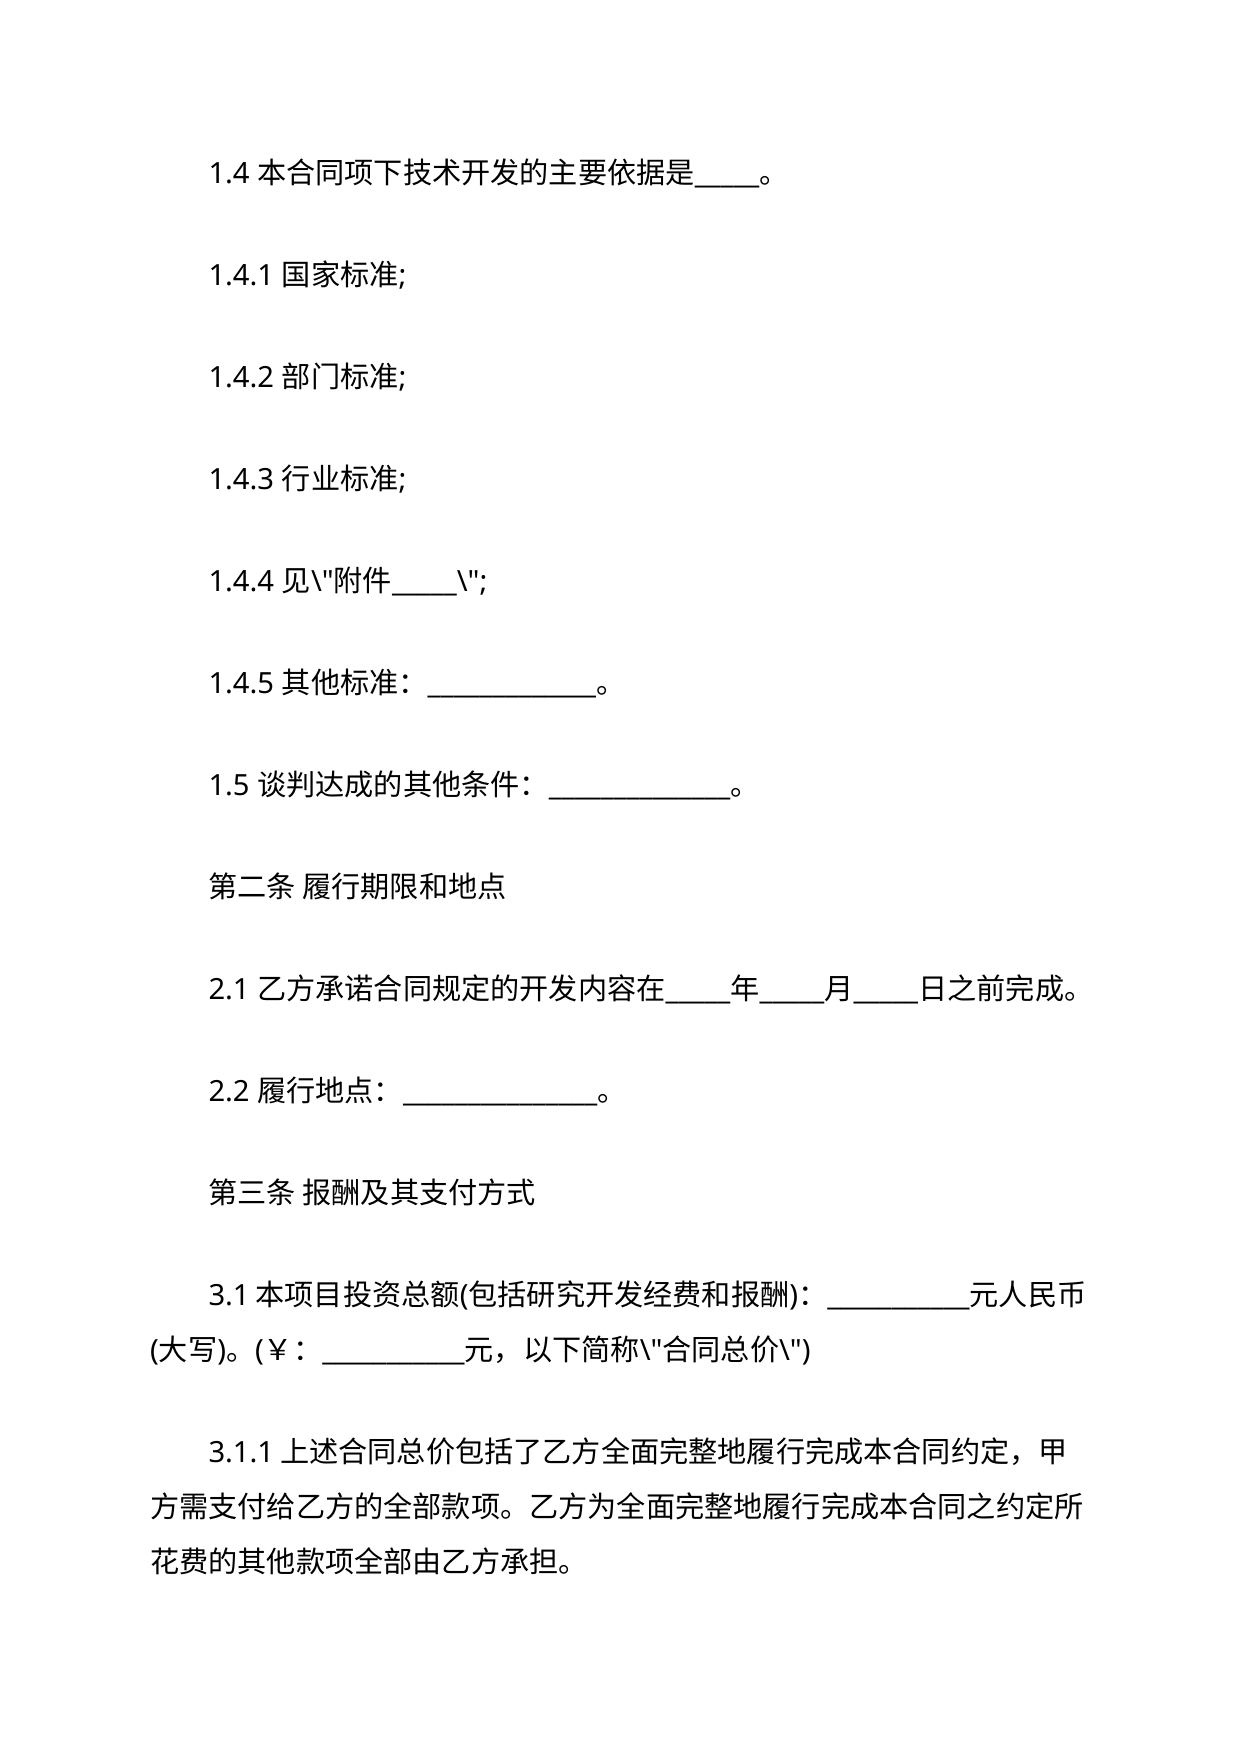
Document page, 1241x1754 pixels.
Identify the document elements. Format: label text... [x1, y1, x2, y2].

text 2.2 履行地点：_______________。 [150, 1068, 1090, 1110]
text 3.1.1上述合同总价包括了乙方全面完整地履行完成本合同约定，甲方需支付给乙方的全部款项。乙方为全面完整地履行完成本合同之约定所花费的其他款项全部由乙方承担。 [150, 1428, 1090, 1581]
text 1.5 谈判达成的其他条件：______________。 [150, 762, 1090, 804]
text 第二条 履行期限和地点 [150, 864, 1090, 906]
text 1.4.2 部门标准; [150, 354, 1090, 396]
text 1.4.3 行业标准; [150, 456, 1090, 498]
text 1.4.5 其他标准：_____________。 [150, 660, 1090, 702]
text 2.1 乙方承诺合同规定的开发内容在_____年_____月_____日之前完成。 [150, 966, 1090, 1008]
text 3.1本项目投资总额(包括研究开发经费和报酬)：___________元人民币(大写)。(￥：___________元，以下简称\"合同总价\") [150, 1271, 1090, 1369]
text 1.4.1 国家标准; [150, 252, 1090, 294]
text 第三条 报酬及其支付方式 [150, 1169, 1090, 1212]
text 1.4.4 见\"附件_____\"; [150, 558, 1090, 600]
text 1.4 本合同项下技术开发的主要依据是_____。 [150, 150, 1090, 192]
